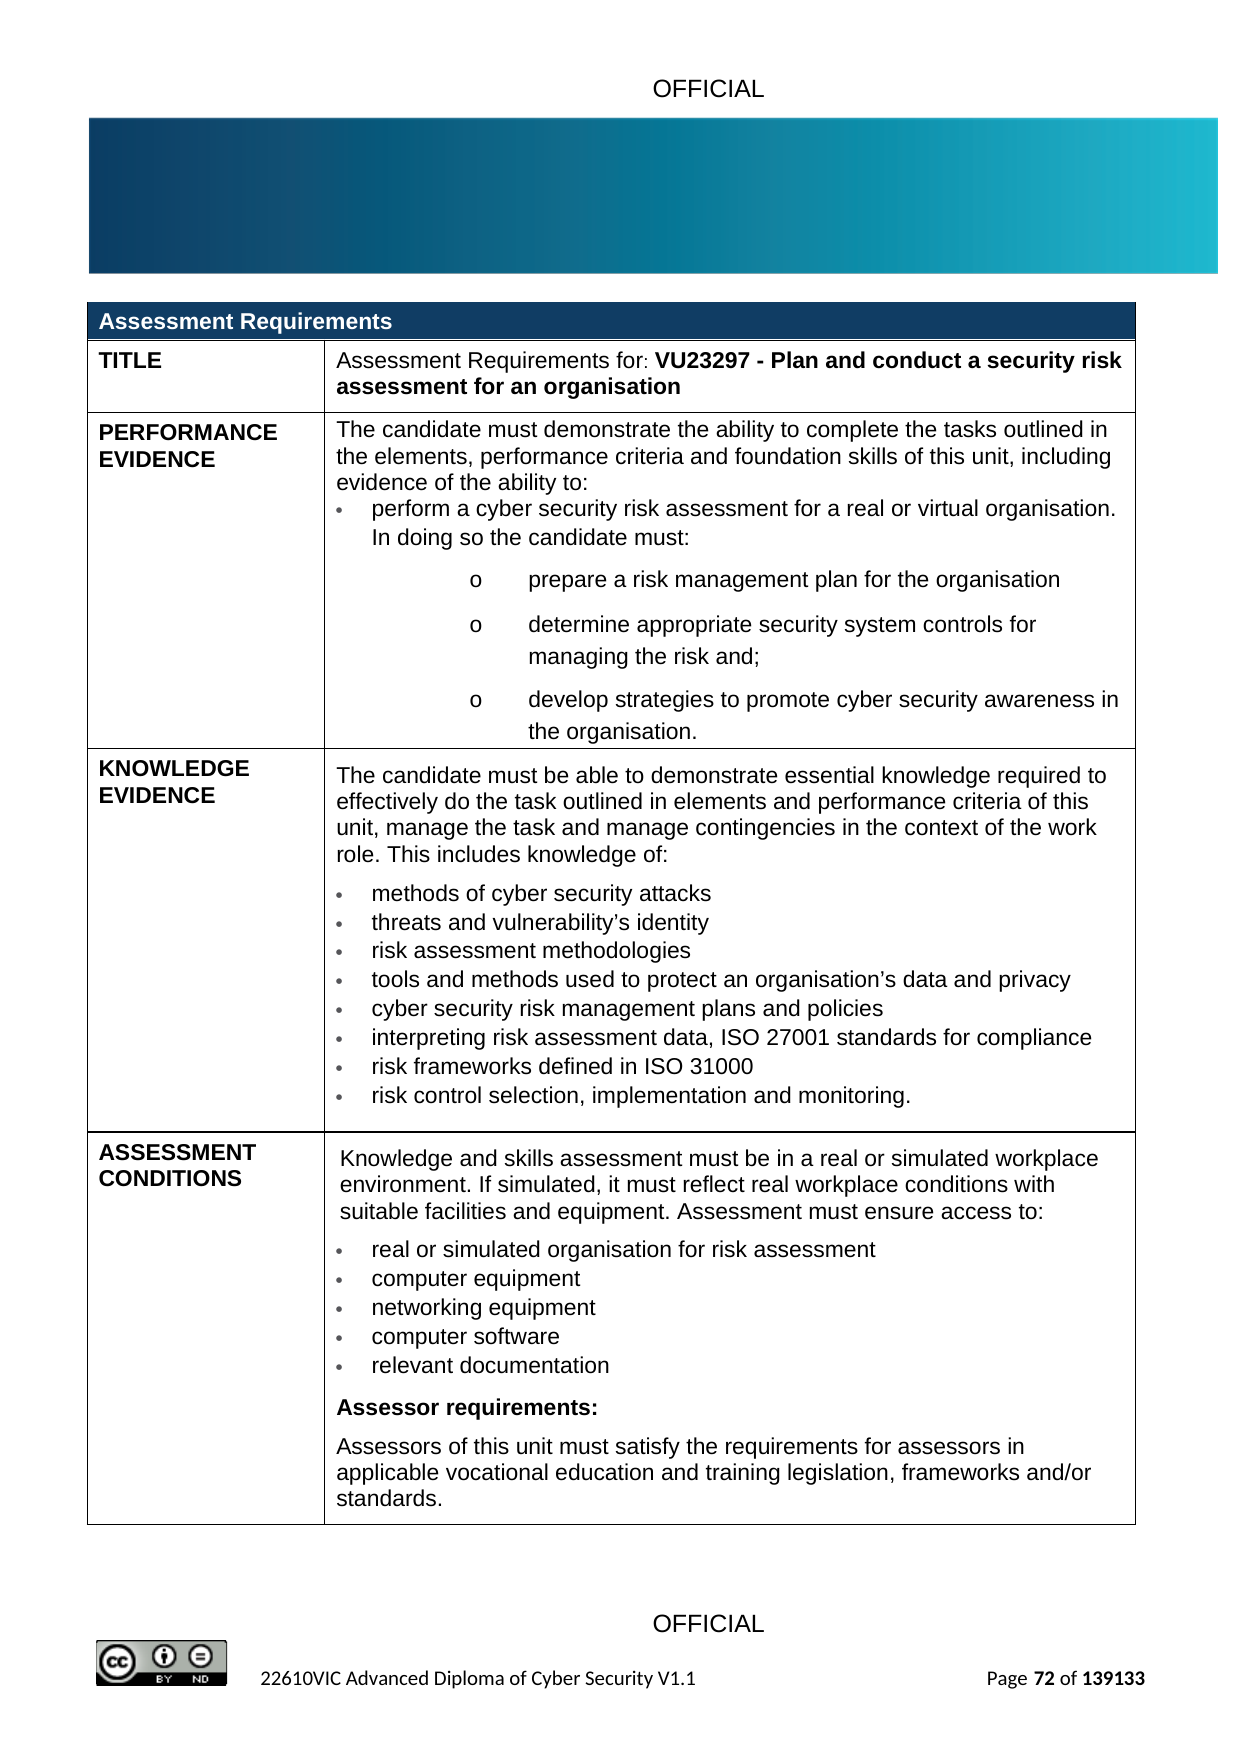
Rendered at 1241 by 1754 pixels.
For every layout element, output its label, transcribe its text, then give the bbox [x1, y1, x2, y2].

table_cell Knowledge and skills assessment must be in a real or simulated workplace environment. If simulated, it must reflect real workplace conditions with suitable facilities and equipment. Assessment must ensure access to: real or simulated organisation for risk assessment computer equipment networking equipment computer software relevant documentation Assessor requirements: Assessors of this unit must satisfy the requirements for assessors in applicable vocational education and training legislation, frameworks and/or standards. [325, 1133, 1135, 1524]
table_cell KNOWLEDGE EVIDENCE [88, 749, 324, 1131]
picture [96, 1640, 228, 1686]
table_cell ASSESSMENT CONDITIONS [88, 1133, 324, 1524]
table_cell TITLE [88, 341, 324, 412]
table_cell PERFORMANCE EVIDENCE [88, 413, 324, 748]
table_cell The candidate must be able to demonstrate essential knowledge required to effectively do the task outlined in elements and performance criteria of this unit, manage the task and manage contingencies in the context of the work role. This includes knowledge of: methods of cyber security attacks threats and vulnerability’s identity risk assessment methodologies tools and methods used to protect an organisation’s data and privacy cyber security risk management plans and policies interpreting risk assessment data, ISO 27001 standards for compliance risk frameworks defined in ISO 31000 risk control selection, implementation and monitoring. [325, 749, 1135, 1131]
table_header Assessment Requirements [88, 302, 1135, 339]
table_cell Assessment Requirements for: VU23297 - Plan and conduct a security risk assessment for an organisation [325, 341, 1135, 412]
picture [88, 117, 1220, 274]
table_cell The candidate must demonstrate the ability to complete the tasks outlined in the elements, performance criteria and foundation skills of this unit, including evidence of the ability to: perform a cyber security risk assessment for a real or virtual organisation. In doing so the candidate must: prepare a risk management plan for the organisation determine appropriate security system controls for managing the risk and; develop strategies to promote cyber security awareness in the organisation. [325, 413, 1135, 748]
